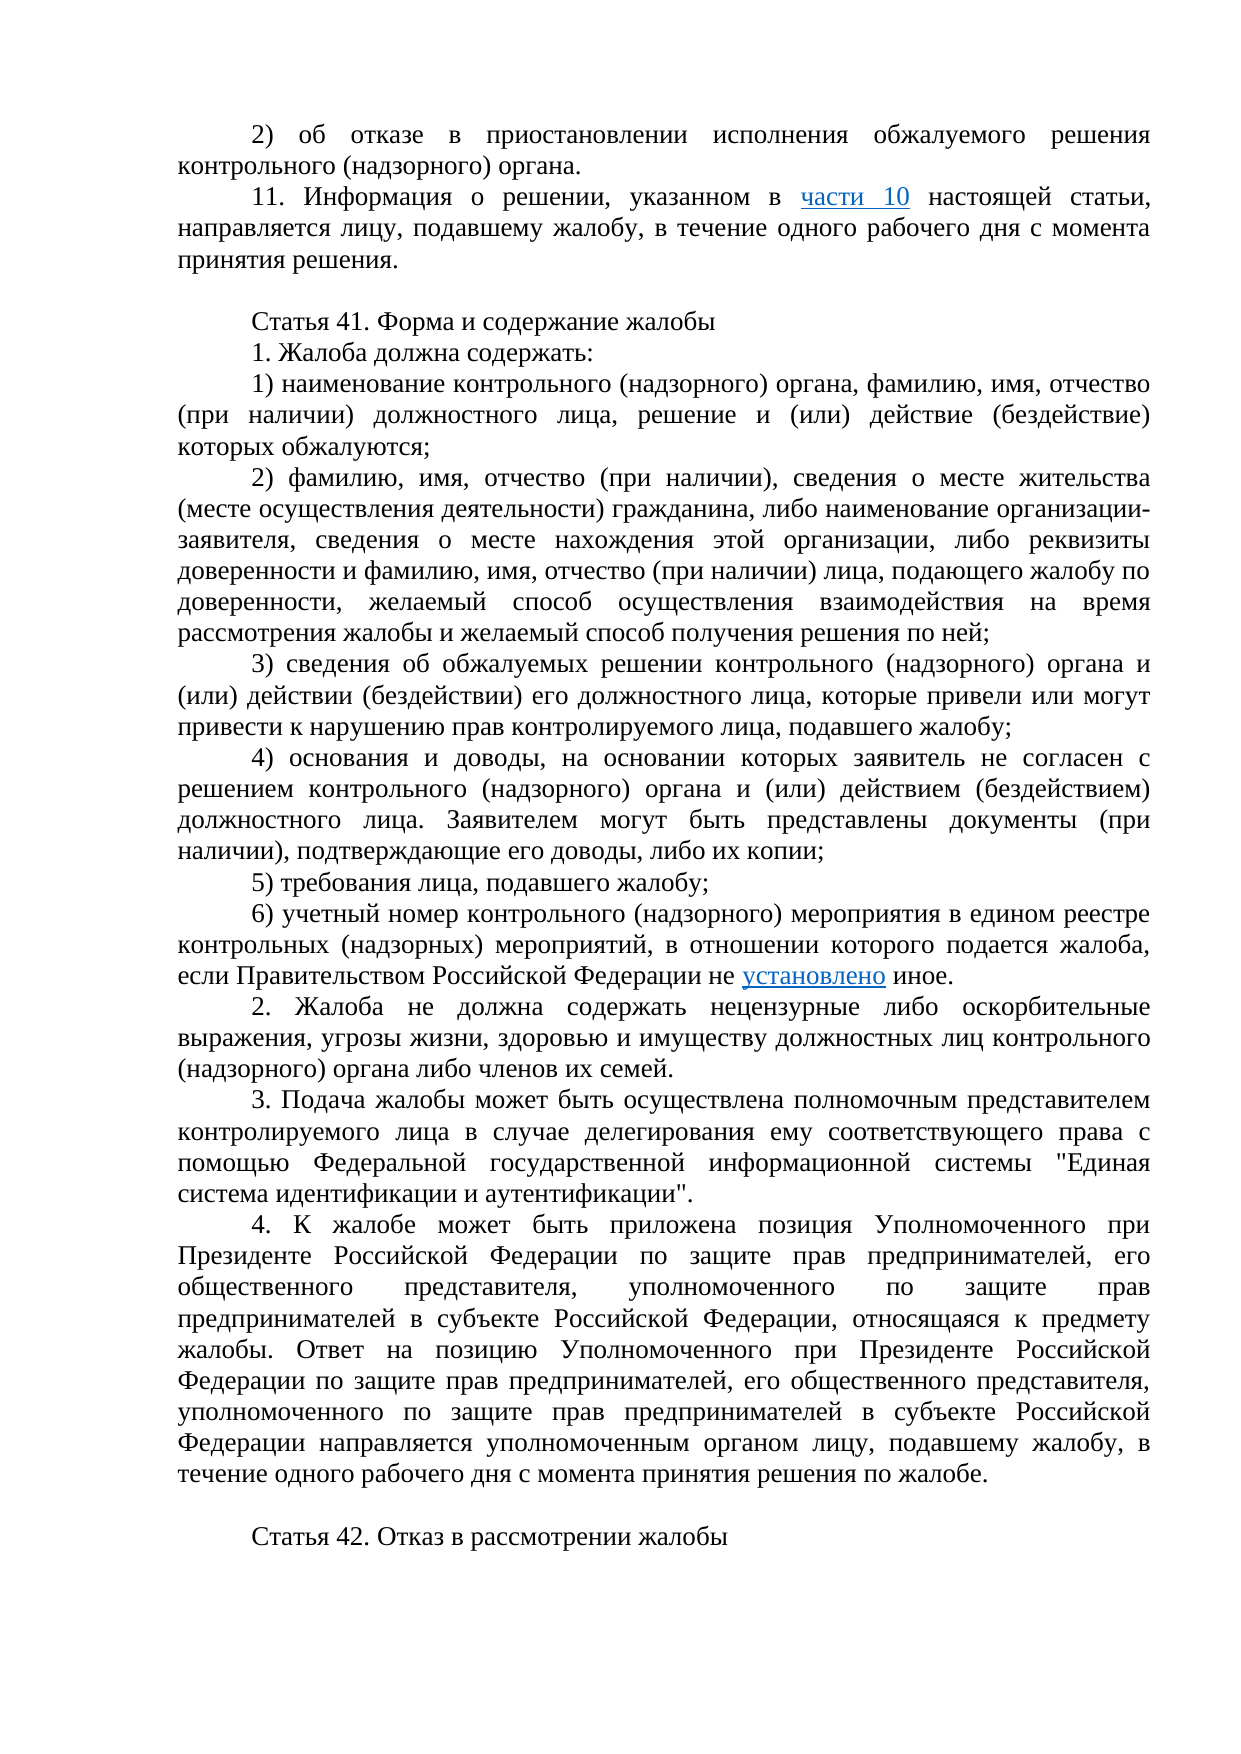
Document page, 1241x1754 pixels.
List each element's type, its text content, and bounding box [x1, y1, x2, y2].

text Статья 42. Отказ в рассмотрении жалобы [177, 1520, 1152, 1551]
text 6) учетный номер контрольного (надзорного) мероприятия в едином реестре контрольных (надзорных) мероприятий, в отношении которого подается жалоба, если Правительством Российской Федерации не установлено иное. [177, 897, 1152, 990]
text 5) требования лица, подавшего жалобу; [177, 866, 1152, 897]
text 3) сведения об обжалуемых решении контрольного (надзорного) органа и (или) действии (бездействии) его должностного лица, которые привели или могут привести к нарушению прав контролируемого лица, подавшего жалобу; [177, 648, 1152, 741]
text 3. Подача жалобы может быть осуществлена полномочным представителем контролируемого лица в случае делегирования ему соответствующего права с помощью Федеральной государственной информационной системы "Единая система идентификации и аутентификации". [177, 1084, 1152, 1208]
text 4. К жалобе может быть приложена позиция Уполномоченного при Президенте Российской Федерации по защите прав предпринимателей, его общественного представителя, уполномоченного по защите прав предпринимателей в субъекте Российской Федерации, относящаяся к предмету жалобы. Ответ на позицию Уполномоченного при Президенте Российской Федерации по защите прав предпринимателей, его общественного представителя, уполномоченного по защите прав предпринимателей в субъекте Российской Федерации направляется уполномоченным органом лицу, подавшему жалобу, в течение одного рабочего дня с момента принятия решения по жалобе. [177, 1208, 1152, 1488]
text 1) наименование контрольного (надзорного) органа, фамилию, имя, отчество (при наличии) должностного лица, решение и (или) действие (бездействие) которых обжалуются; [177, 367, 1152, 461]
text 2. Жалоба не должна содержать нецензурные либо оскорбительные выражения, угрозы жизни, здоровью и имуществу должностных лиц контрольного (надзорного) органа либо членов их семей. [177, 990, 1152, 1084]
text 4) основания и доводы, на основании которых заявитель не согласен с решением контрольного (надзорного) органа и (или) действием (бездействием) должностного лица. Заявителем могут быть представлены документы (при наличии), подтверждающие его доводы, либо их копии; [177, 741, 1152, 866]
text 1. Жалоба должна содержать: [177, 336, 1152, 367]
text 11. Информация о решении, указанном в части 10 настоящей статьи, направляется лицу, подавшему жалобу, в течение одного рабочего дня с момента принятия решения. [177, 180, 1152, 274]
text 2) фамилию, имя, отчество (при наличии), сведения о месте жительства (месте осуществления деятельности) гражданина, либо наименование организации-заявителя, сведения о месте нахождения этой организации, либо реквизиты доверенности и фамилию, имя, отчество (при наличии) лица, подающего жалобу по доверенности, желаемый способ осуществления взаимодействия на время рассмотрения жалобы и желаемый способ получения решения по ней; [177, 461, 1152, 648]
text Статья 41. Форма и содержание жалобы [177, 305, 1152, 336]
text 2) об отказе в приостановлении исполнения обжалуемого решения контрольного (надзорного) органа. [177, 118, 1152, 180]
